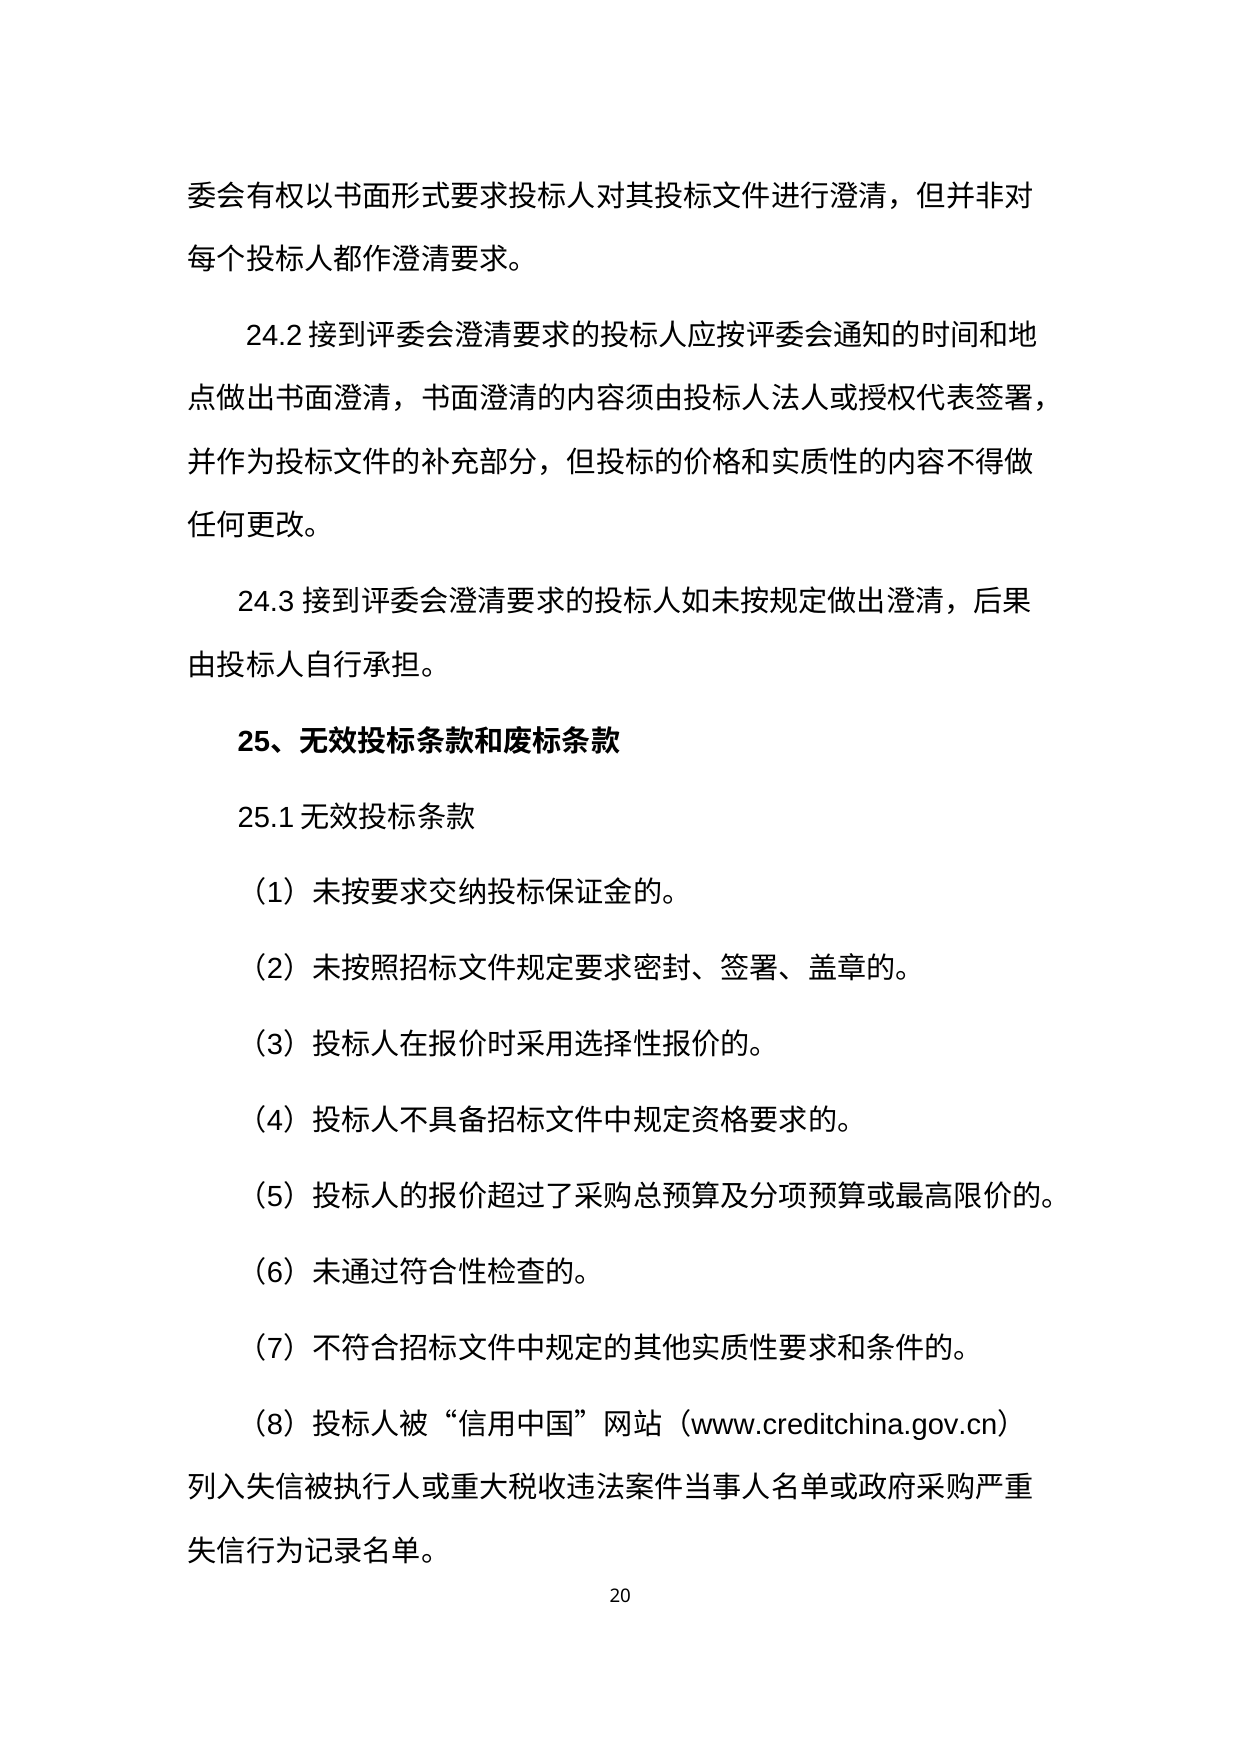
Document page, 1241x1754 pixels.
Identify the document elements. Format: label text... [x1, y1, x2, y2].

text （3）投标人在报价时采用选择性报价的。 [187, 1021, 1053, 1063]
text 25、无效投标条款和废标条款 [187, 717, 1053, 759]
text （6）未通过符合性检查的。 [187, 1249, 1053, 1291]
text （7）不符合招标文件中规定的其他实质性要求和条件的。 [187, 1325, 1053, 1367]
text 24.3 接到评委会澄清要求的投标人如未按规定做出澄清，后果由投标人自行承担。 [187, 578, 1053, 683]
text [187, 172, 1053, 278]
text 25.1无效投标条款 [187, 793, 1053, 835]
text （1）未按要求交纳投标保证金的。 [187, 869, 1053, 911]
text 24.2接到评委会澄清要求的投标人应按评委会通知的时间和地点做出书面澄清，书面澄清的内容须由投标人法人或授权代表签署，并作为投标文件的补充部分，但投标的价格和实质性的内容不得做任何更改。 [187, 312, 1053, 544]
text （2）未按照招标文件规定要求密封、签署、盖章的。 [187, 945, 1053, 987]
text （8）投标人被“信用中国”网站（www.creditchina.gov.cn）列入失信被执行人或重大税收违法案件当事人名单或政府采购严重失信行为记录名单。 [187, 1401, 1053, 1570]
text （5）投标人的报价超过了采购总预算及分项预算或最高限价的。 [187, 1173, 1053, 1215]
text （4）投标人不具备招标文件中规定资格要求的。 [187, 1097, 1053, 1139]
